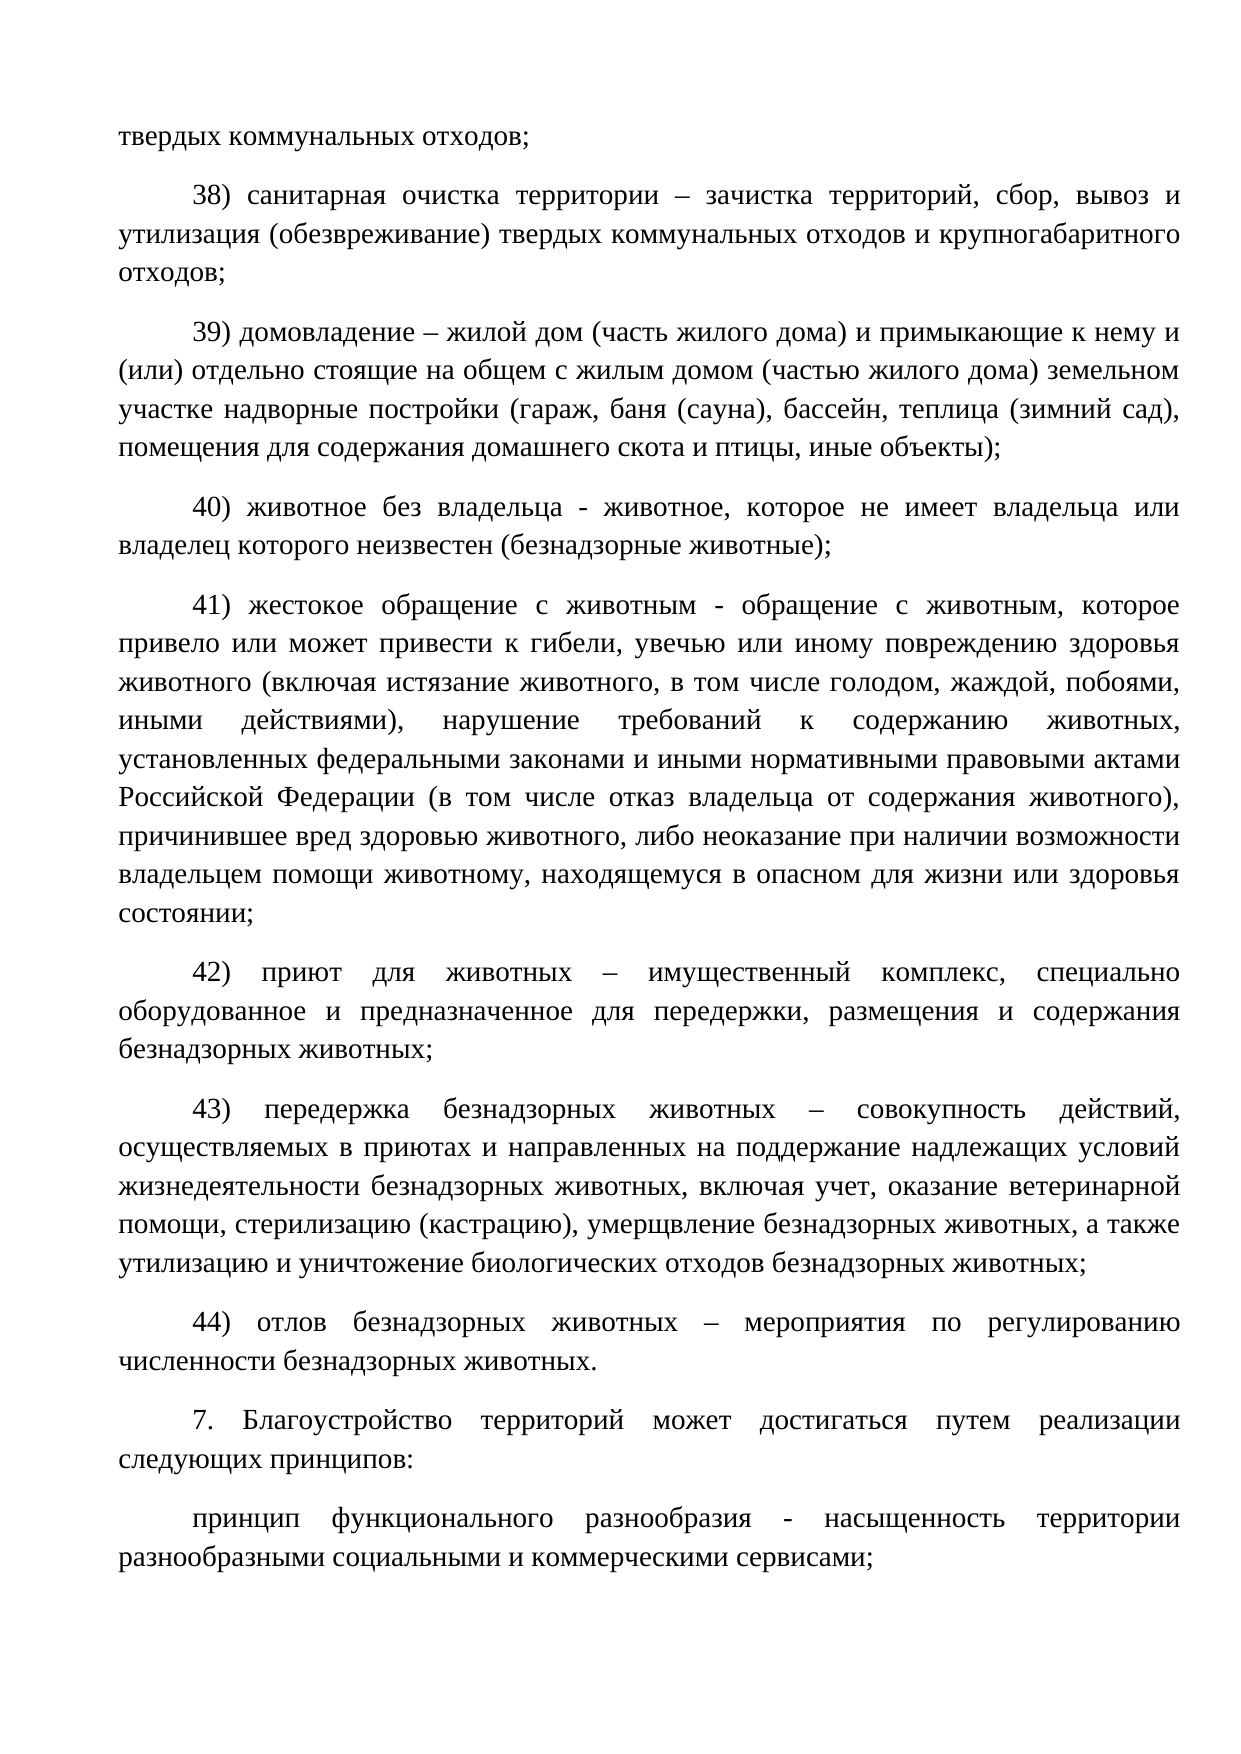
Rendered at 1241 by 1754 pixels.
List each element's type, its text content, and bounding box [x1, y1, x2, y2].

text 42) приют для животных – имущественный комплекс, специально оборудованное и предназначенное для передержки, размещения и содержания безнадзорных животных; [118, 954, 1181, 1065]
text 41) жестокое обращение с животным - обращение с животным, которое привело или может привести к гибели, увечью или иному повреждению здоровья животного (включая истязание животного, в том числе голодом, жаждой, побоями, иными действиями), нарушение требований к содержанию животных, установленных федеральными законами и иными нормативными правовыми актами Российской Федерации (в том числе отказ владельца от содержания животного), причинившее вред здоровью животного, либо неоказание при наличии возможности владельцем помощи животному, находящемуся в опасном для жизни или здоровья состоянии; [118, 587, 1181, 929]
text 44) отлов безнадзорных животных – мероприятия по регулированию численности безнадзорных животных. [118, 1304, 1181, 1377]
text 40) животное без владельца - животное, которое не имеет владельца или владелец которого неизвестен (безнадзорные животные); [118, 489, 1181, 561]
text 38) санитарная очистка территории – зачистка территорий, сбор, вывоз и утилизация (обезвреживание) твердых коммунальных отходов и крупногабаритного отходов; [118, 177, 1181, 288]
text 7. Благоустройство территорий может достигаться путем реализации следующих принципов: [118, 1402, 1181, 1474]
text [118, 118, 1181, 152]
text 43) передержка безнадзорных животных – совокупность действий, осуществляемых в приютах и направленных на поддержание надлежащих условий жизнедеятельности безнадзорных животных, включая учет, оказание ветеринарной помощи, стерилизацию (кастрацию), умерщвление безнадзорных животных, а также утилизацию и уничтожение биологических отходов безнадзорных животных; [118, 1091, 1181, 1279]
text принцип функционального разнообразия - насыщенность территории разнообразными социальными и коммерческими сервисами; [118, 1500, 1181, 1572]
text 39) домовладение – жилой дом (часть жилого дома) и примыкающие к нему и (или) отдельно стоящие на общем с жилым домом (частью жилого дома) земельном участке надворные постройки (гараж, баня (сауна), бассейн, теплица (зимний сад), помещения для содержания домашнего скота и птицы, иные объекты); [118, 314, 1181, 463]
